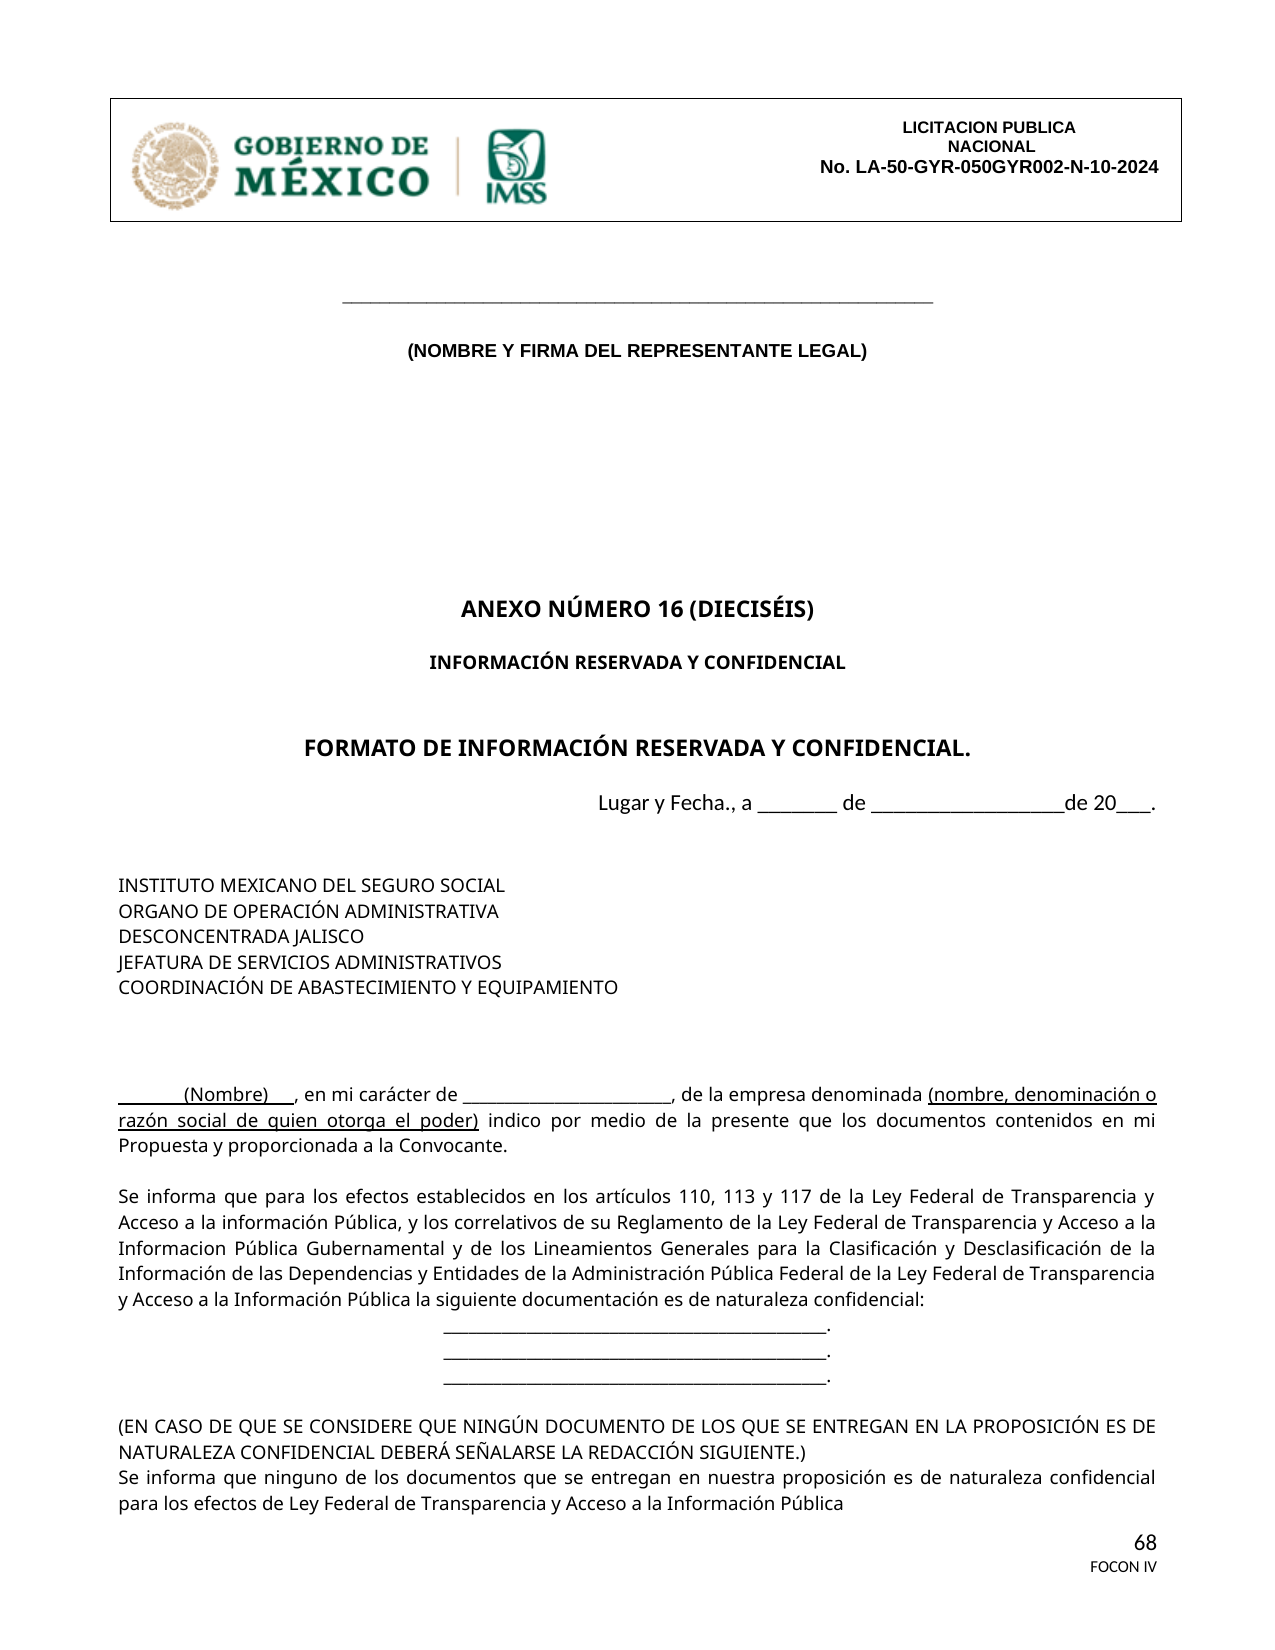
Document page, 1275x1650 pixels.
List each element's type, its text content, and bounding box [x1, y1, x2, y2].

text ______________________________________________. [118, 1362, 1157, 1388]
text ANEXO NÚMERO 16 (DIECISÉIS) [118, 593, 1157, 624]
text Se informa que para los efectos establecidos en los artículos 110, 113 y 117 de la Ley Federal de Transparencia y Acceso a la información Pública, y los correlativos de su Reglamento de la Ley Federal de Transparencia y Acceso a la Informacion Pública Gubernamental y de los Lineamientos Generales para la Clasificación y Desclasificación de la Información de las Dependencias y Entidades de la Administración Pública Federal de la Ley Federal de Transparencia y Acceso a la Información Pública la siguiente documentación es de naturaleza confidencial: [118, 1184, 1157, 1311]
text (NOMBRE Y FIRMA DEL REPRESENTANTE LEGAL) [118, 340, 1157, 361]
text ______________________________________________. [118, 1337, 1157, 1362]
text COORDINACIÓN DE ABASTECIMIENTO Y EQUIPAMIENTO [118, 975, 1157, 1000]
text Se informa que ninguno de los documentos que se entregan en nuestra proposición es de naturaleza confidencial para los efectos de Ley Federal de Transparencia y Acceso a la Información Pública [118, 1464, 1157, 1516]
text ______________________________________________. [118, 1311, 1157, 1337]
text Lugar y Fecha., a _______ de _________________de 20___. [118, 788, 1157, 817]
text INSTITUTO MEXICANO DEL SEGURO SOCIAL [118, 873, 1157, 898]
text INFORMACIÓN RESERVADA Y CONFIDENCIAL [118, 649, 1157, 675]
text JEFATURA DE SERVICIOS ADMINISTRATIVOS [118, 949, 1157, 975]
text FORMATO DE INFORMACIÓN RESERVADA Y CONFIDENCIAL. [118, 732, 1157, 763]
text _______________________________________________________________ [118, 284, 1157, 306]
text ORGANO DE OPERACIÓN ADMINISTRATIVA [118, 898, 1157, 924]
text (Nombre) , en mi carácter de _________________________, de la empresa denominada (nombre, denominación o razón social de quien otorga el poder) indico por medio de la presente que los documentos contenidos en mi Propuesta y proporcionada a la Convocante. [118, 1082, 1157, 1158]
text DESCONCENTRADA JALISCO [118, 924, 1157, 949]
picture [120, 109, 558, 217]
text (EN CASO DE QUE SE CONSIDERE QUE NINGÚN DOCUMENTO DE LOS QUE SE ENTREGAN EN LA PROPOSICIÓN ES DE NATURALEZA CONFIDENCIAL DEBERÁ SEÑALARSE LA REDACCIÓN SIGUIENTE.) [118, 1413, 1157, 1464]
